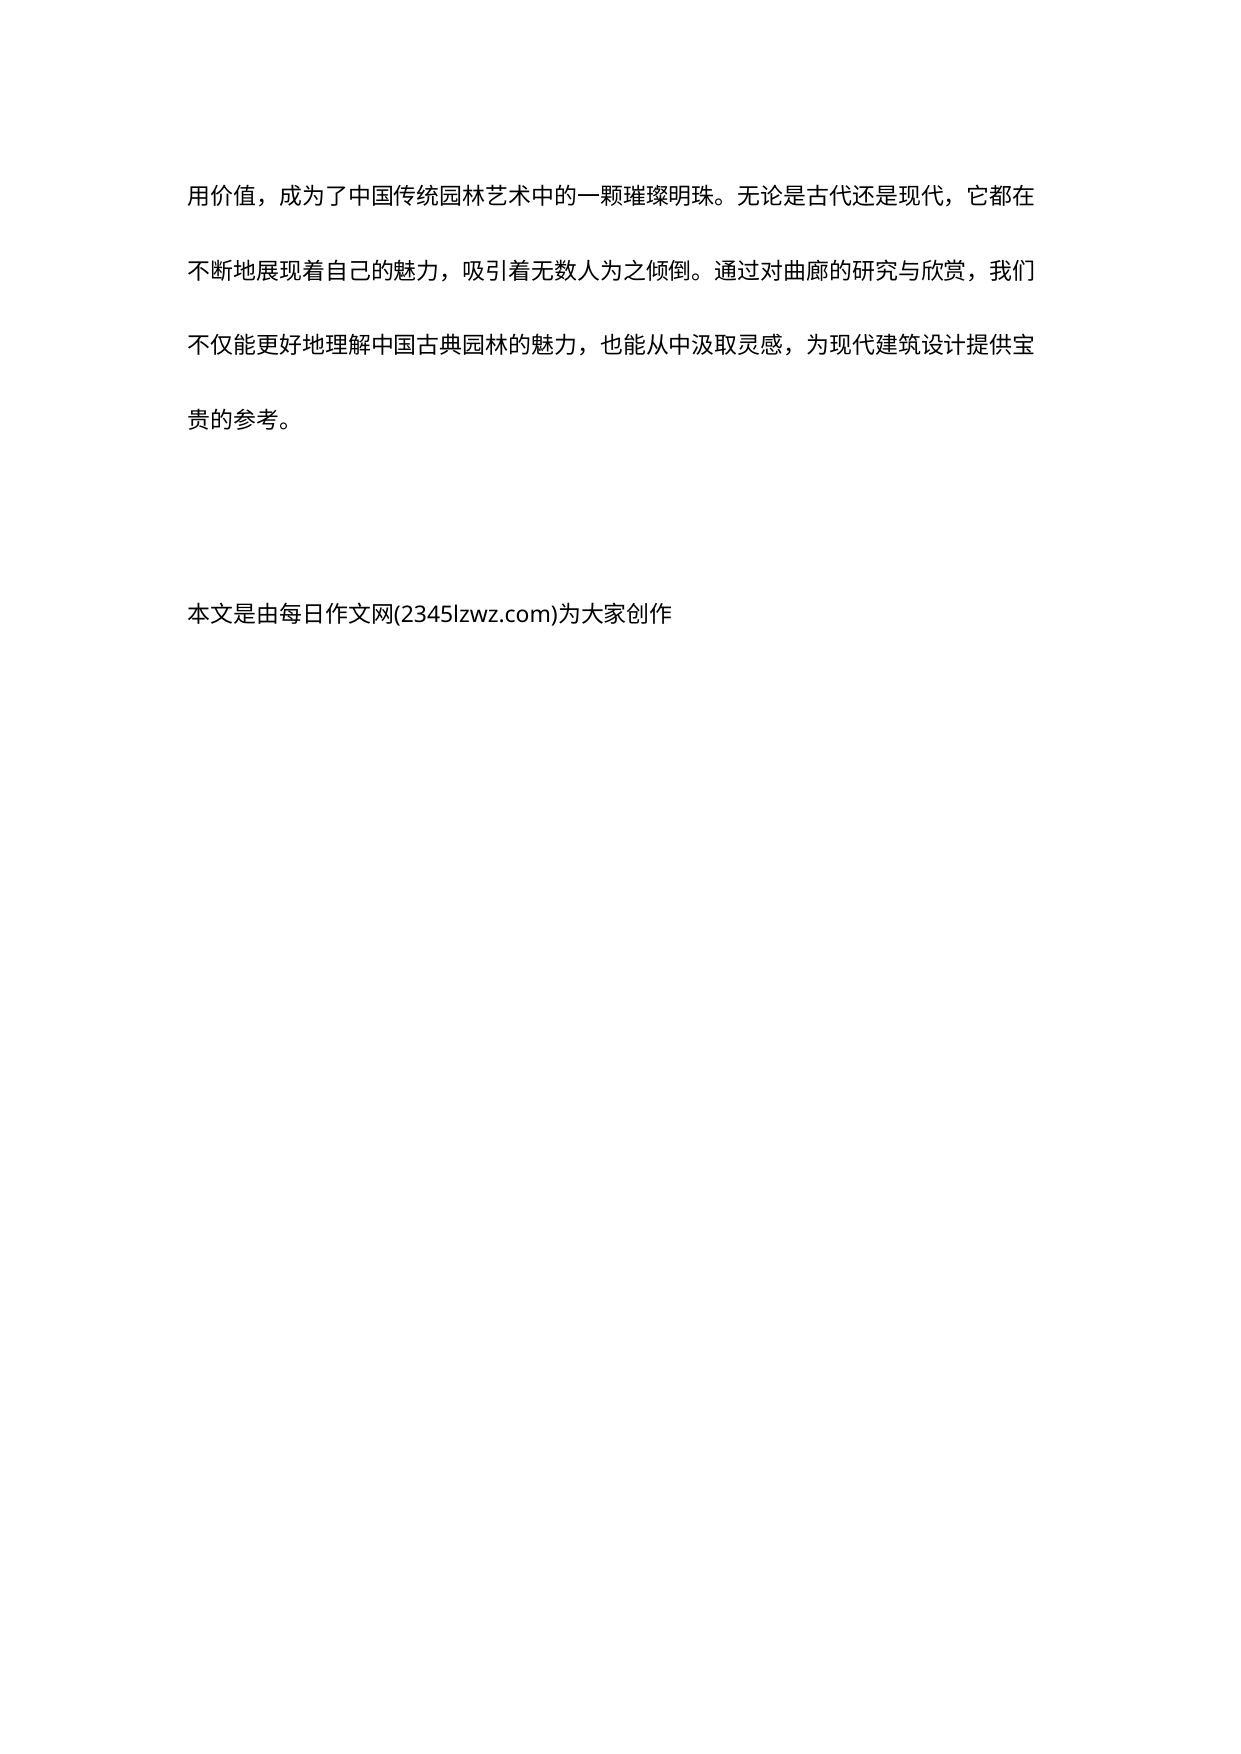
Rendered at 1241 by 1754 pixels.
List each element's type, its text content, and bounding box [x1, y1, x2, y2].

text 本文是由每日作文网(2345lzwz.com)为大家创作 [187, 580, 1053, 645]
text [187, 162, 1053, 451]
